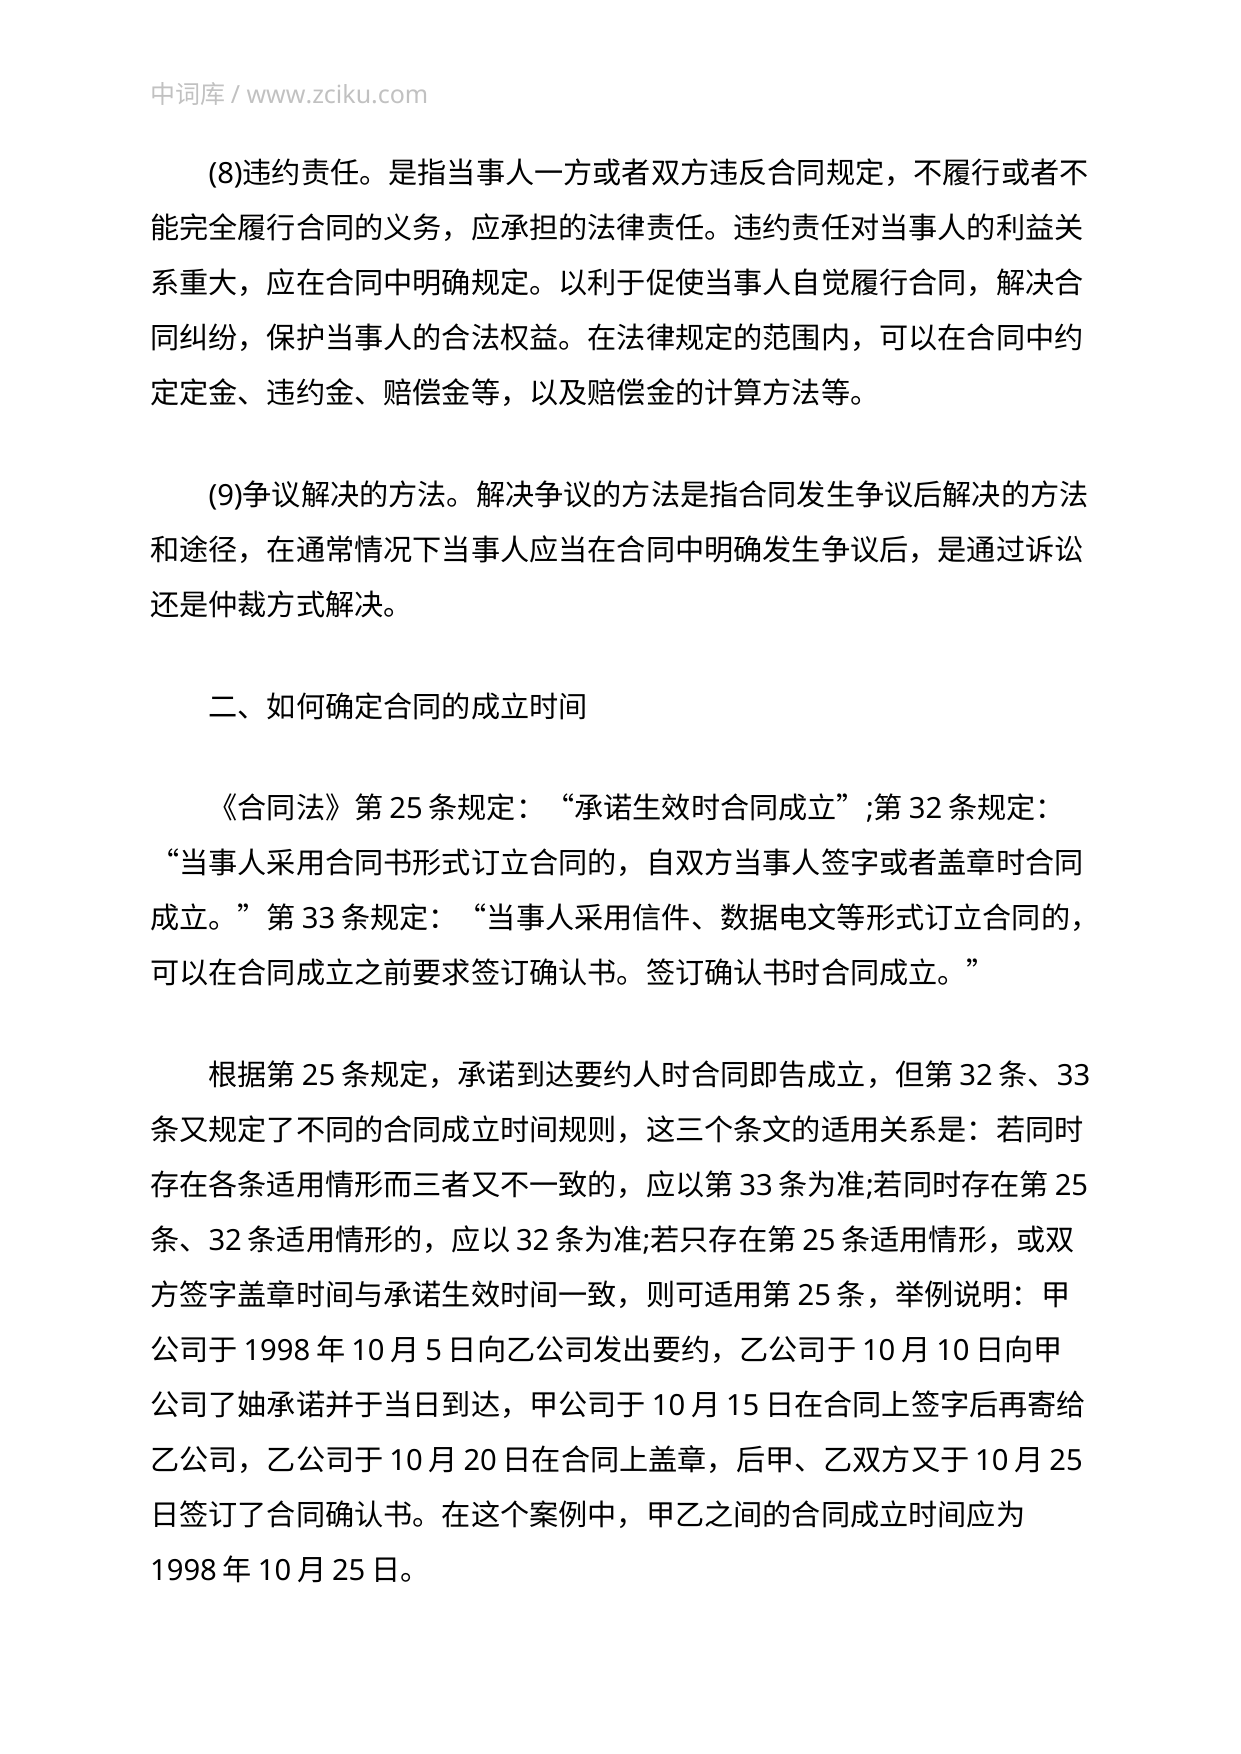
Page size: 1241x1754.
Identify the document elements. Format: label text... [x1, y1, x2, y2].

text 二、如何确定合同的成立时间 [150, 683, 1090, 725]
text (8)违约责任。是指当事人一方或者双方违反合同规定，不履行或者不能完全履行合同的义务，应承担的法律责任。违约责任对当事人的利益关系重大，应在合同中明确规定。以利于促使当事人自觉履行合同，解决合同纠纷，保护当事人的合法权益。在法律规定的范围内，可以在合同中约定定金、违约金、赔偿金等，以及赔偿金的计算方法等。 [150, 150, 1090, 412]
text (9)争议解决的方法。解决争议的方法是指合同发生争议后解决的方法和途径，在通常情况下当事人应当在合同中明确发生争议后，是通过诉讼还是仲裁方式解决。 [150, 471, 1090, 624]
text 《合同法》第25条规定：“承诺生效时合同成立”;第32条规定：“当事人采用合同书形式订立合同的，自双方当事人签字或者盖章时合同成立。”第33条规定：“当事人采用信件、数据电文等形式订立合同的，可以在合同成立之前要求签订确认书。签订确认书时合同成立。” [150, 785, 1090, 992]
text 根据第25条规定，承诺到达要约人时合同即告成立，但第32条、33条又规定了不同的合同成立时间规则，这三个条文的适用关系是：若同时存在各条适用情形而三者又不一致的，应以第33条为准;若同时存在第25条、32条适用情形的，应以32条为准;若只存在第25条适用情形，或双方签字盖章时间与承诺生效时间一致，则可适用第25条，举例说明：甲公司于1998年10月5日向乙公司发出要约，乙公司于10月10日向甲公司了妯承诺并于当日到达，甲公司于10月15日在合同上签字后再寄给乙公司，乙公司于10月20日在合同上盖章，后甲、乙双方又于10月25日签订了合同确认书。在这个案例中，甲乙之间的合同成立时间应为1998年10月25日。 [150, 1052, 1090, 1589]
